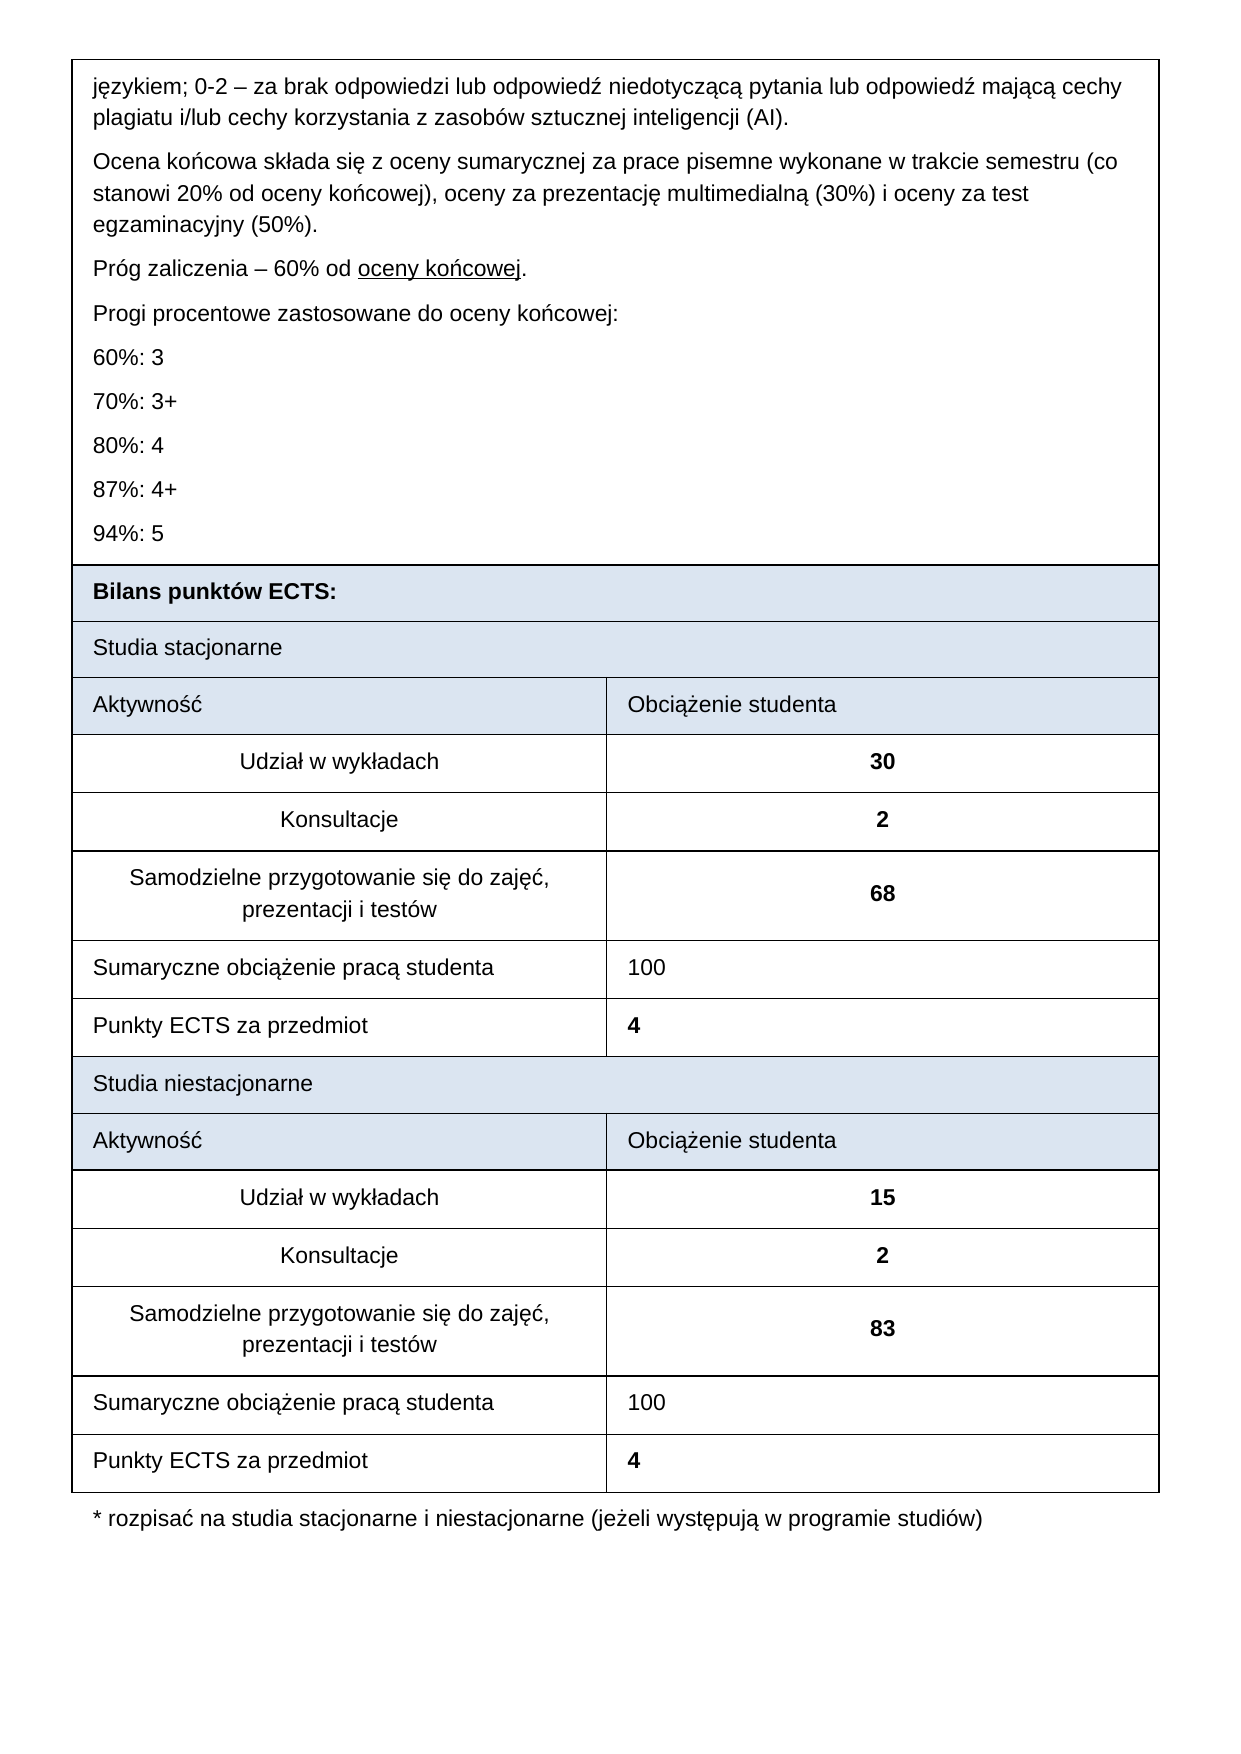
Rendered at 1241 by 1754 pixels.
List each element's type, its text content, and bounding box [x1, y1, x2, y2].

table_cell Aktywność [73, 678, 606, 734]
table_cell Studia niestacjonarne [73, 1057, 1158, 1113]
table_cell Bilans punktów ECTS: [73, 566, 1158, 621]
table_cell Konsultacje [73, 793, 606, 850]
table_cell Konsultacje [73, 1229, 606, 1286]
table_cell Punkty ECTS za przedmiot [73, 1435, 606, 1492]
table_cell Sumaryczne obciążenie pracą studenta [73, 1377, 606, 1433]
table_cell Aktywność [73, 1114, 606, 1169]
table_cell 68 [607, 852, 1158, 939]
table_cell Sumaryczne obciążenie pracą studenta [73, 941, 606, 998]
table_cell Obciążenie studenta [607, 1114, 1158, 1169]
table_cell 2 [607, 793, 1158, 850]
table_cell 4 [607, 1435, 1158, 1492]
table_cell Udział w wykładach [73, 1171, 606, 1227]
table_cell 2 [607, 1229, 1158, 1286]
table_cell Samodzielne przygotowanie się do zajęć, prezentacji i testów [73, 852, 606, 939]
table_cell 15 [607, 1171, 1158, 1227]
table_cell 83 [607, 1287, 1158, 1375]
table_cell 100 [607, 1377, 1158, 1433]
table_cell 30 [607, 735, 1158, 792]
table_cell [73, 60, 1158, 564]
table_cell Samodzielne przygotowanie się do zajęć, prezentacji i testów [73, 1287, 606, 1375]
table_cell Punkty ECTS za przedmiot [73, 999, 606, 1056]
table_cell Obciążenie studenta [607, 678, 1158, 734]
table_cell 4 [607, 999, 1158, 1056]
table_cell Studia stacjonarne [73, 622, 1158, 677]
table_cell Udział w wykładach [73, 735, 606, 792]
text * rozpisać na studia stacjonarne i niestacjonarne (jeżeli występują w programie studiów) [93, 1505, 1165, 1531]
table_cell 100 [607, 941, 1158, 998]
